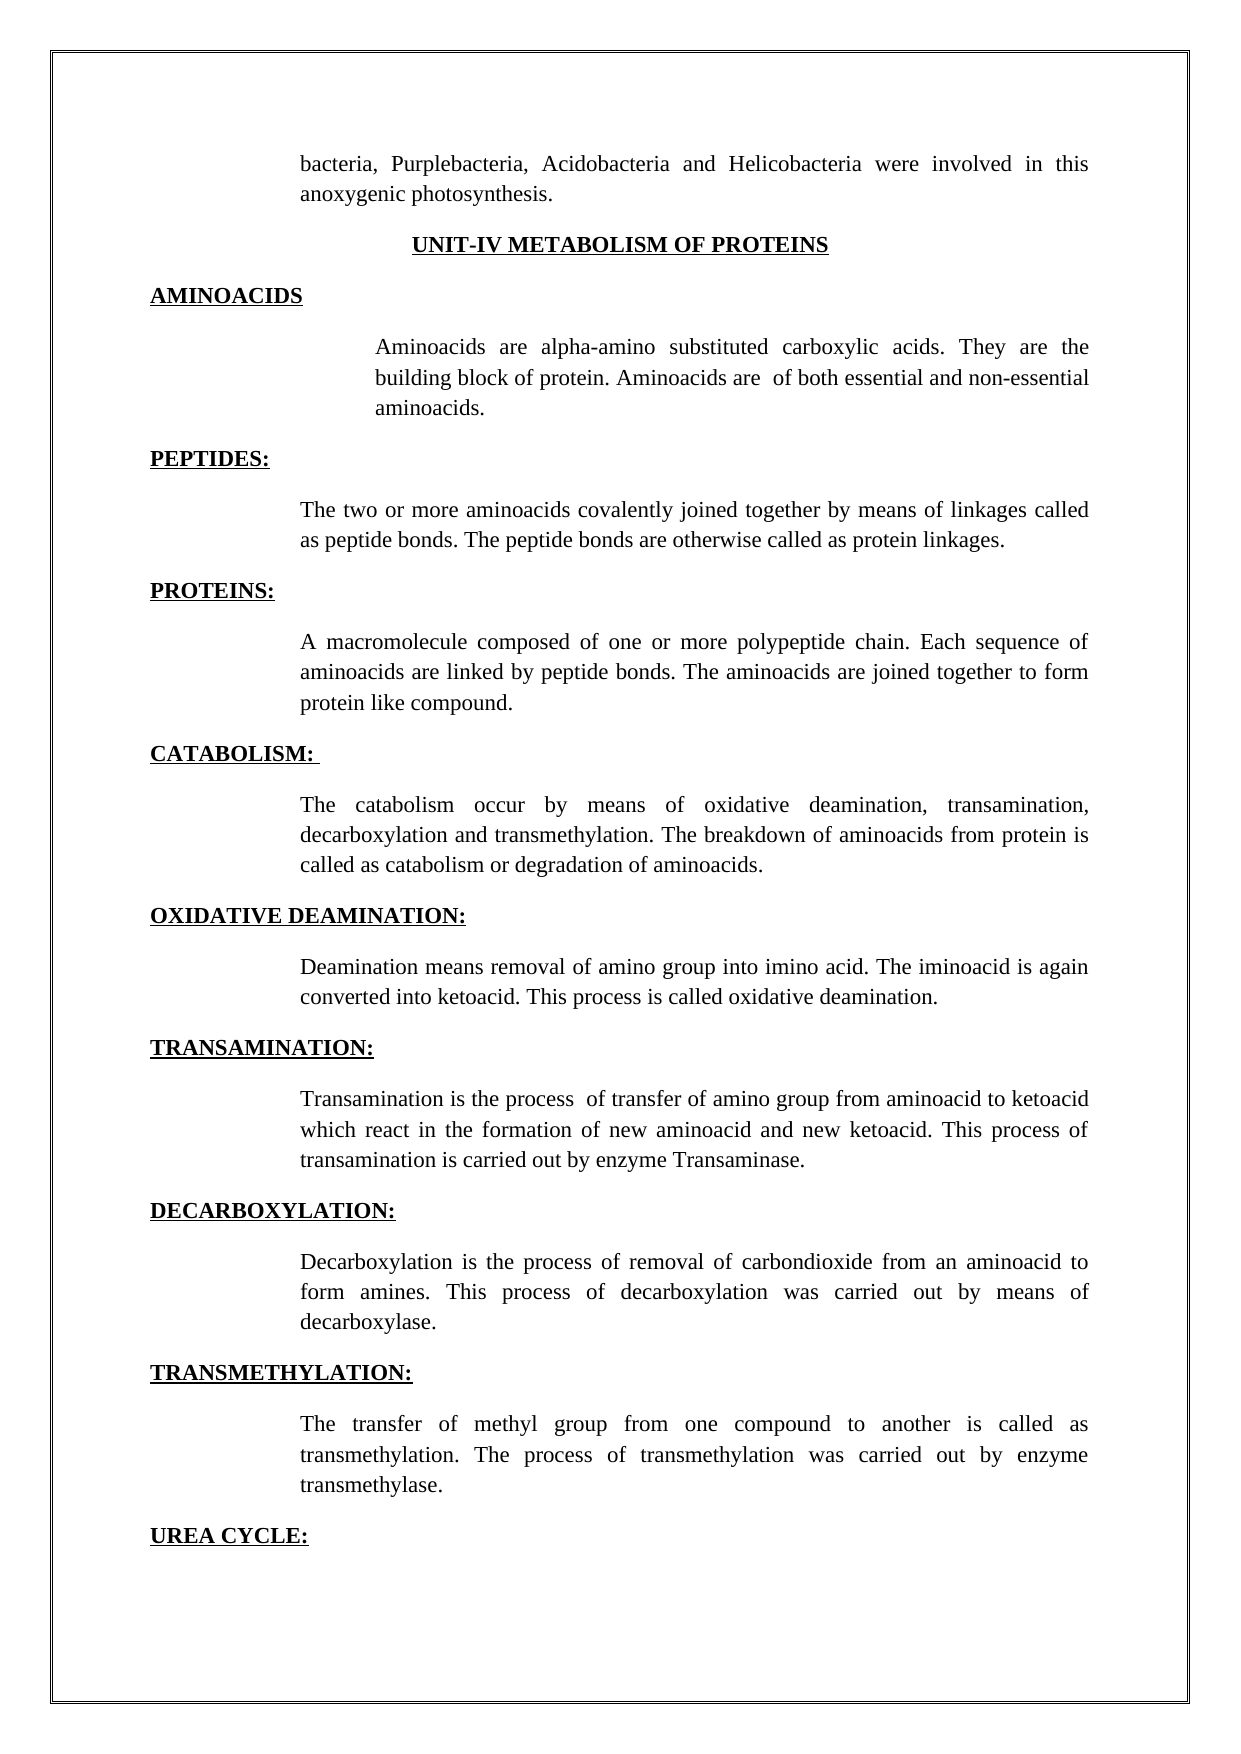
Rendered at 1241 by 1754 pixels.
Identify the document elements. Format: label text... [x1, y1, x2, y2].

text AMINOACIDS [150, 282, 1090, 309]
text CATABOLISM: [150, 739, 1090, 766]
list The catabolism occur by means of oxidative deamination, transamination, decarboxylation and transmethylation. The breakdown of aminoacids from protein is called as catabolism or degradation of aminoacids. [300, 791, 1090, 877]
list A macromolecule composed of one or more polypeptide chain. Each sequence of aminoacids are linked by peptide bonds. The aminoacids are joined together to form protein like compound. [300, 628, 1090, 715]
text UREA CYCLE: [150, 1522, 1090, 1548]
text UNIT-IV METABOLISM OF PROTEINS [150, 231, 1090, 258]
text DECARBOXYLATION: [150, 1197, 1090, 1223]
list Decarboxylation is the process of removal of carbondioxide from an aminoacid to form amines. This process of decarboxylation was carried out by means of decarboxylase. [300, 1248, 1090, 1335]
list Aminoacids are alpha-amino substituted carboxylic acids. They are the building block of protein. Aminoacids are of both essential and non-essential aminoacids. [375, 333, 1090, 420]
text PROTEINS: [150, 577, 1090, 603]
text TRANSAMINATION: [150, 1034, 1090, 1061]
list Transamination is the process of transfer of amino group from aminoacid to ketoacid which react in the formation of new aminoacid and new ketoacid. This process of transamination is carried out by enzyme Transaminase. [300, 1085, 1090, 1172]
list Deamination means removal of amino group into imino acid. The iminoacid is again converted into ketoacid. This process is called oxidative deamination. [300, 953, 1090, 1010]
list The transfer of methyl group from one compound to another is called as transmethylation. The process of transmethylation was carried out by enzyme transmethylase. [300, 1410, 1090, 1497]
text PEPTIDES: [150, 445, 1090, 471]
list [300, 150, 1090, 207]
list The two or more aminoacids covalently joined together by means of linkages called as peptide bonds. The peptide bonds are otherwise called as protein linkages. [300, 496, 1090, 552]
text TRANSMETHYLATION: [150, 1359, 1090, 1386]
text OXIDATIVE DEAMINATION: [150, 902, 1090, 928]
